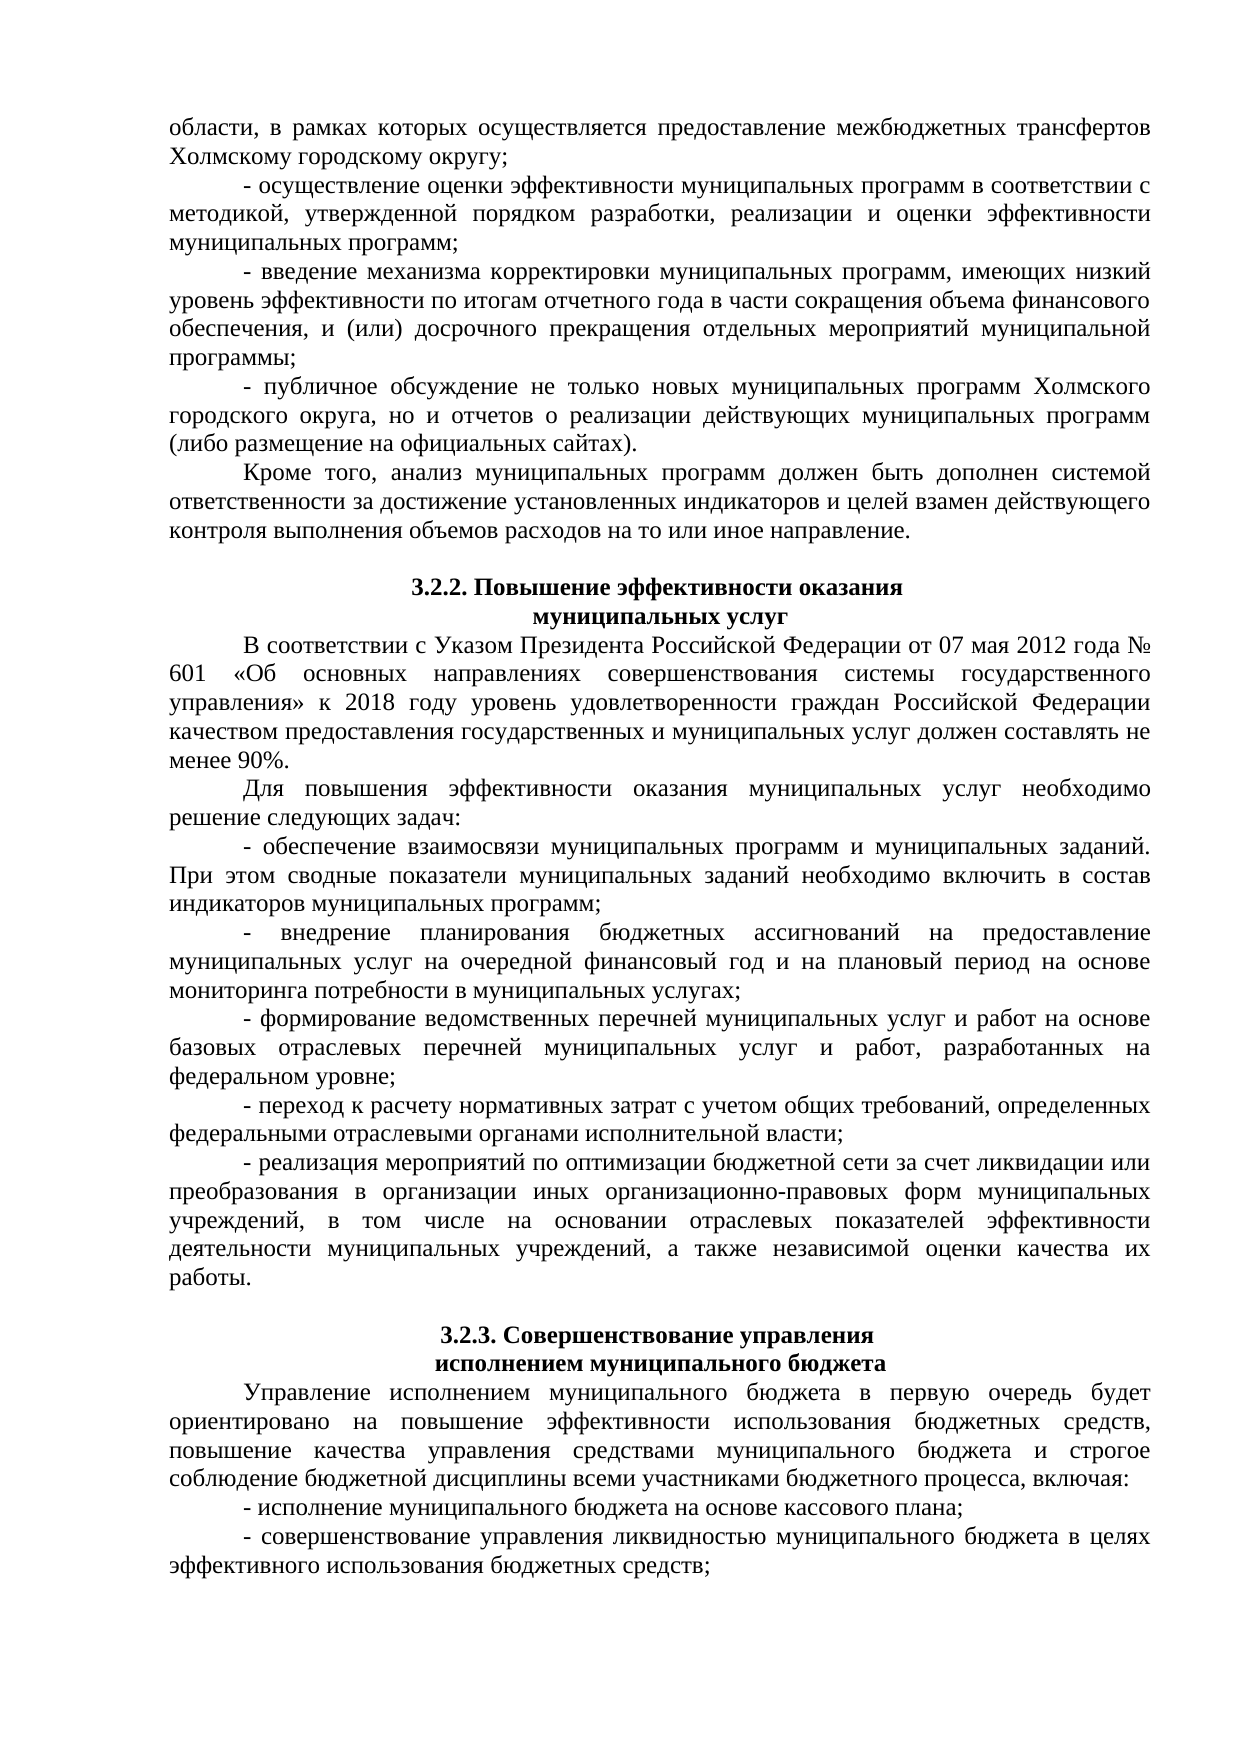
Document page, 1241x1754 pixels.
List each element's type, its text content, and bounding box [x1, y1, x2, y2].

text - формирование ведомственных перечней муниципальных услуг и работ на основе базовых отраслевых перечней муниципальных услуг и работ, разработанных на федеральном уровне; [169, 1003, 1152, 1090]
text 3.2.2. Повышение эффективности оказания муниципальных услуг [169, 572, 1152, 630]
text Для повышения эффективности оказания муниципальных услуг необходимо решение следующих задач: [169, 773, 1152, 831]
text - совершенствование управления ликвидностью муниципального бюджета в целях эффективного использования бюджетных средств; [169, 1521, 1152, 1578]
text - обеспечение взаимосвязи муниципальных программ и муниципальных заданий. При этом сводные показатели муниципальных заданий необходимо включить в состав индикаторов муниципальных программ; [169, 831, 1152, 917]
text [169, 112, 1152, 170]
text - внедрение планирования бюджетных ассигнований на предоставление муниципальных услуг на очередной финансовый год и на плановый период на основе мониторинга потребности в муниципальных услугах; [169, 917, 1152, 1003]
text Управление исполнением муниципального бюджета в первую очередь будет ориентировано на повышение эффективности использования бюджетных средств, повышение качества управления средствами муниципального бюджета и строгое соблюдение бюджетной дисциплины всеми участниками бюджетного процесса, включая: [169, 1377, 1152, 1492]
text - введение механизма корректировки муниципальных программ, имеющих низкий уровень эффективности по итогам отчетного года в части сокращения объема финансового обеспечения, и (или) досрочного прекращения отдельных мероприятий муниципальной программы; [169, 256, 1152, 371]
text - исполнение муниципального бюджета на основе кассового плана; [169, 1492, 1152, 1521]
text 3.2.3. Совершенствование управления исполнением муниципального бюджета [169, 1320, 1152, 1377]
text - осуществление оценки эффективности муниципальных программ в соответствии с методикой, утвержденной порядком разработки, реализации и оценки эффективности муниципальных программ; [169, 170, 1152, 256]
text Кроме того, анализ муниципальных программ должен быть дополнен системой ответственности за достижение установленных индикаторов и целей взамен действующего контроля выполнения объемов расходов на то или иное направление. [169, 457, 1152, 543]
text - публичное обсуждение не только новых муниципальных программ Холмского городского округа, но и отчетов о реализации действующих муниципальных программ (либо размещение на официальных сайтах). [169, 371, 1152, 457]
text В соответствии с Указом Президента Российской Федерации от 07 мая 2012 года № 601 «Об основных направлениях совершенствования системы государственного управления» к 2018 году уровень удовлетворенности граждан Российской Федерации качеством предоставления государственных и муниципальных услуг должен составлять не менее 90%. [169, 630, 1152, 773]
text - реализация мероприятий по оптимизации бюджетной сети за счет ликвидации или преобразования в организации иных организационно-правовых форм муниципальных учреждений, в том числе на основании отраслевых показателей эффективности деятельности муниципальных учреждений, а также независимой оценки качества их работы. [169, 1147, 1152, 1291]
text - переход к расчету нормативных затрат с учетом общих требований, определенных федеральными отраслевыми органами исполнительной власти; [169, 1090, 1152, 1147]
